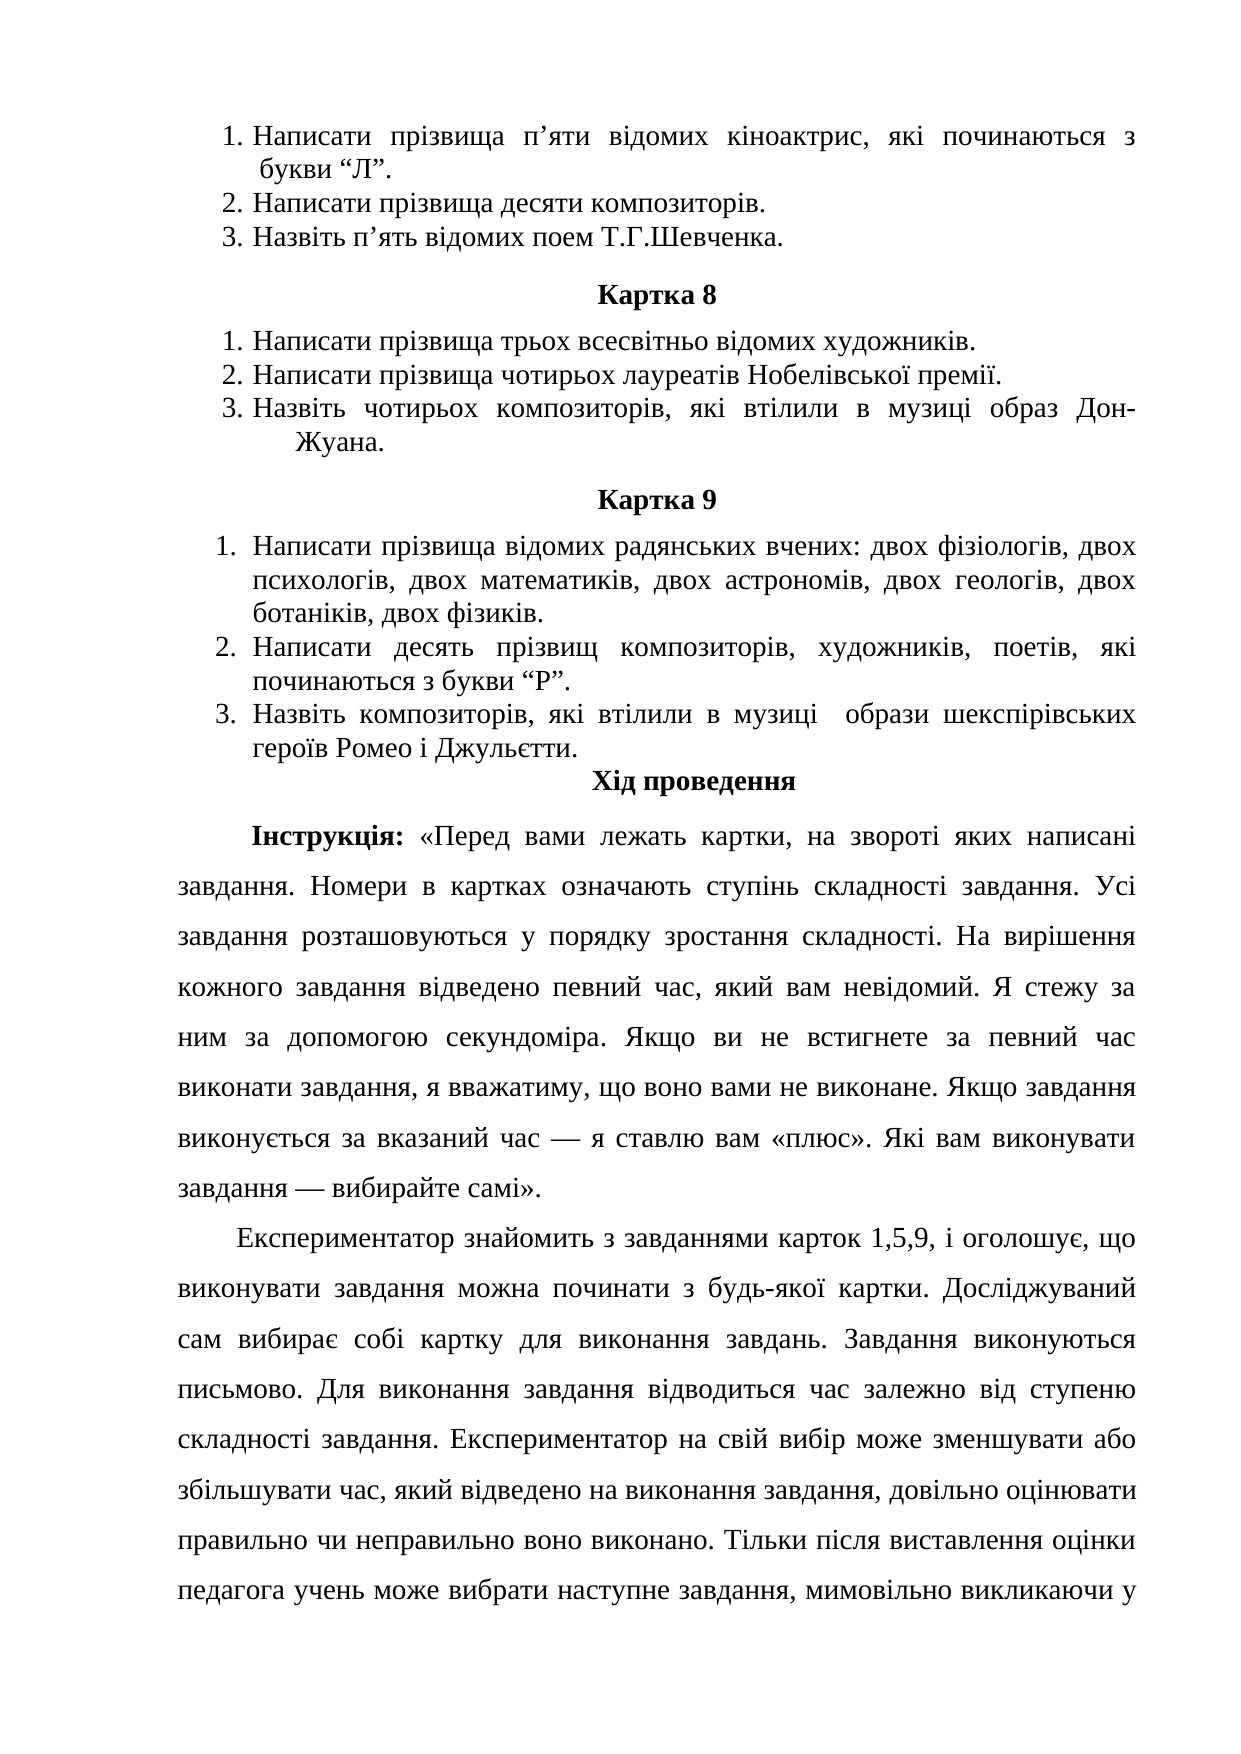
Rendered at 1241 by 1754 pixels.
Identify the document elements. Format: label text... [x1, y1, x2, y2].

list Написати прізвища десяти композиторів. [222, 185, 1137, 219]
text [177, 1220, 1137, 1606]
subtitle Картка 8 [177, 277, 1137, 311]
list Написати прізвища п’яти відомих кіноактрис, які починаються з букви “Л”. [222, 118, 1137, 185]
list Написати десять прізвищ композиторів, художників, поетів, які починаються з букви “Р”. [215, 629, 1137, 696]
subtitle Картка 9 [177, 482, 1137, 516]
list Написати прізвища чотирьох лауреатів Нобелівської премії. [222, 357, 1137, 390]
text Хід проведення [177, 763, 1137, 797]
list Написати прізвища відомих радянських вчених: двох фізіологів, двох психологів, двох математиків, двох астрономів, двох геологів, двох ботаніків, двох фізиків. [215, 528, 1137, 629]
list Назвіть композиторів, які втілили в музиці образи шекспірівських героїв Ромео і Джульєтти. [215, 696, 1137, 763]
text Інструкція: «Перед вами лежать картки, на звороті яких написані завдання. Номери в картках означають ступінь складності завдання. Усі завдання розташовуються у порядку зростання складності. На вирішення кожного завдання відведено певний час, який вам невідомий. Я стежу за ним за допомогою секундоміра. Якщо ви не встигнете за певний час виконати завдання, я вважатиму, що воно вами не виконане. Якщо завдання виконується за вказаний час — я ставлю вам «плюс». Які вам виконувати завдання — вибирайте самі». [177, 818, 1137, 1203]
list Назвіть п’ять відомих поем Т.Г.Шевченка. [222, 219, 1137, 252]
list Написати прізвища трьох всесвітньо відомих художників. [222, 323, 1137, 357]
list Назвіть чотирьох композиторів, які втілили в музиці образ Дон-Жуана. [222, 390, 1137, 457]
